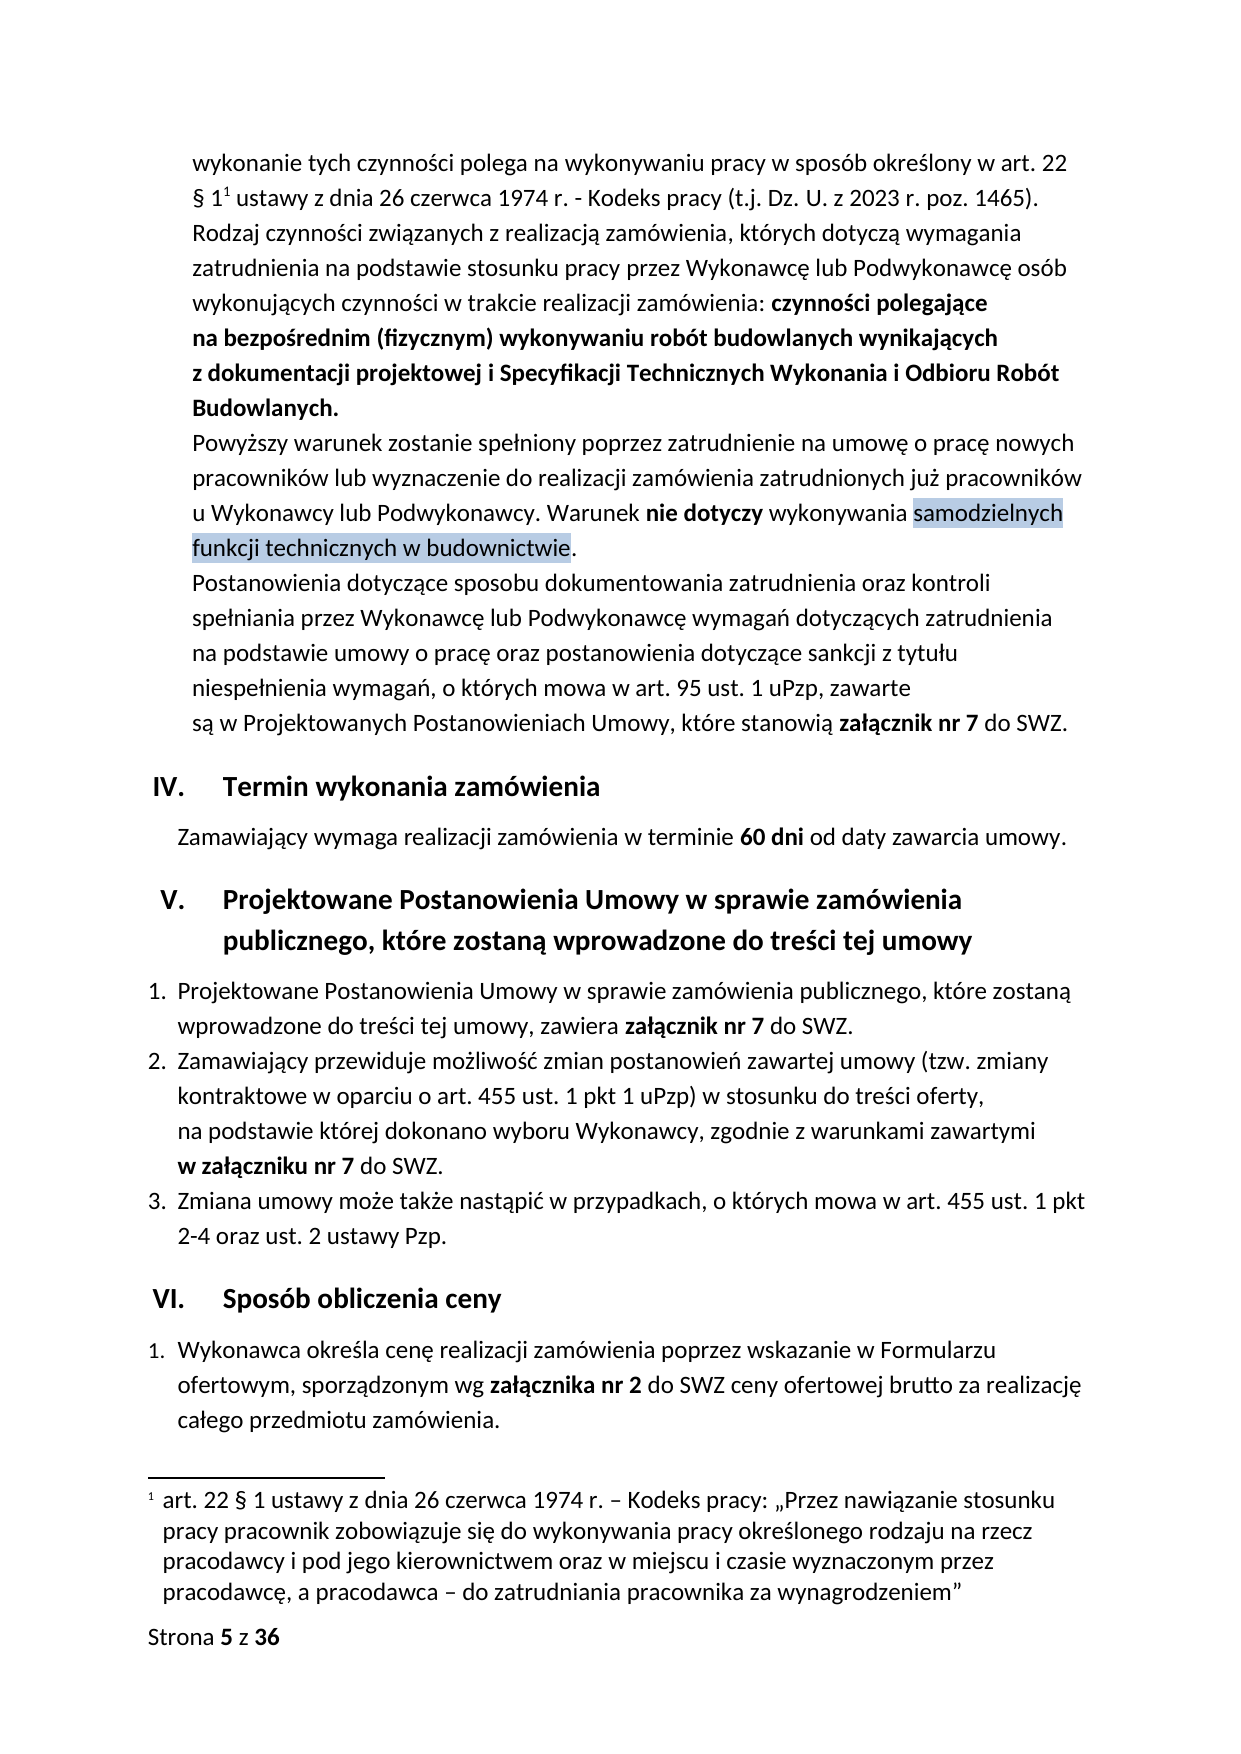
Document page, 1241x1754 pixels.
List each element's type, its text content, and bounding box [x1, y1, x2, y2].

text Powyższy warunek zostanie spełniony poprzez zatrudnienie na umowę o pracę nowych pracowników lub wyznaczenie do realizacji zamówienia zatrudnionych już pracowników u Wykonawcy lub Podwykonawcy. Warunek nie dotyczy wykonywania samodzielnych funkcji technicznych w budownictwie. [192, 428, 1093, 563]
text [192, 148, 1093, 213]
list Zamawiający przewiduje możliwość zmian postanowień zawartej umowy (tzw. zmiany kontraktowe w oparciu o art. 455 ust. 1 pkt 1 uPzp) w stosunku do treści oferty, na podstawie której dokonano wyboru Wykonawcy, zgodnie z warunkami zawartymi w załączniku nr 7 do SWZ. [148, 1045, 1093, 1181]
text Postanowienia dotyczące sposobu dokumentowania zatrudnienia oraz kontroli spełniania przez Wykonawcę lub Podwykonawcę wymagań dotyczących zatrudnienia na podstawie umowy o pracę oraz postanowienia dotyczące sankcji z tytułu niespełnienia wymagań, o których mowa w art. 95 ust. 1 uPzp, zawarte są w Projektowanych Postanowieniach Umowy, które stanowią załącznik nr 7 do SWZ. [192, 568, 1093, 738]
text Zamawiający wymaga realizacji zamówienia w terminie 60 dni od daty zawarcia umowy. [177, 821, 1093, 852]
list Projektowane Postanowienia Umowy w sprawie zamówienia publicznego, które zostaną wprowadzone do treści tej umowy, zawiera załącznik nr 7 do SWZ. [148, 975, 1093, 1041]
list Zmiana umowy może także nastąpić w przypadkach, o których mowa w art. 455 ust. 1 pkt 2-4 oraz ust. 2 ustawy Pzp. [148, 1185, 1093, 1251]
subtitle Projektowane Postanowienia Umowy w sprawie zamówienia publicznego, które zostaną wprowadzone do treści tej umowy [185, 881, 1093, 958]
subtitle Termin wykonania zamówienia [185, 768, 1093, 803]
text Rodzaj czynności związanych z realizacją zamówienia, których dotyczą wymagania zatrudnienia na podstawie stosunku pracy przez Wykonawcę lub Podwykonawcę osób wykonujących czynności w trakcie realizacji zamówienia: czynności polegające na bezpośrednim (fizycznym) wykonywaniu robót budowlanych wynikających z dokumentacji projektowej i Specyfikacji Technicznych Wykonania i Odbioru Robót Budowlanych. [192, 218, 1093, 423]
list Wykonawca określa cenę realizacji zamówienia poprzez wskazanie w Formularzu ofertowym, sporządzonym wg załącznika nr 2 do SWZ ceny ofertowej brutto za realizację całego przedmiotu zamówienia. [148, 1334, 1093, 1434]
subtitle Sposób obliczenia ceny [185, 1280, 1093, 1316]
